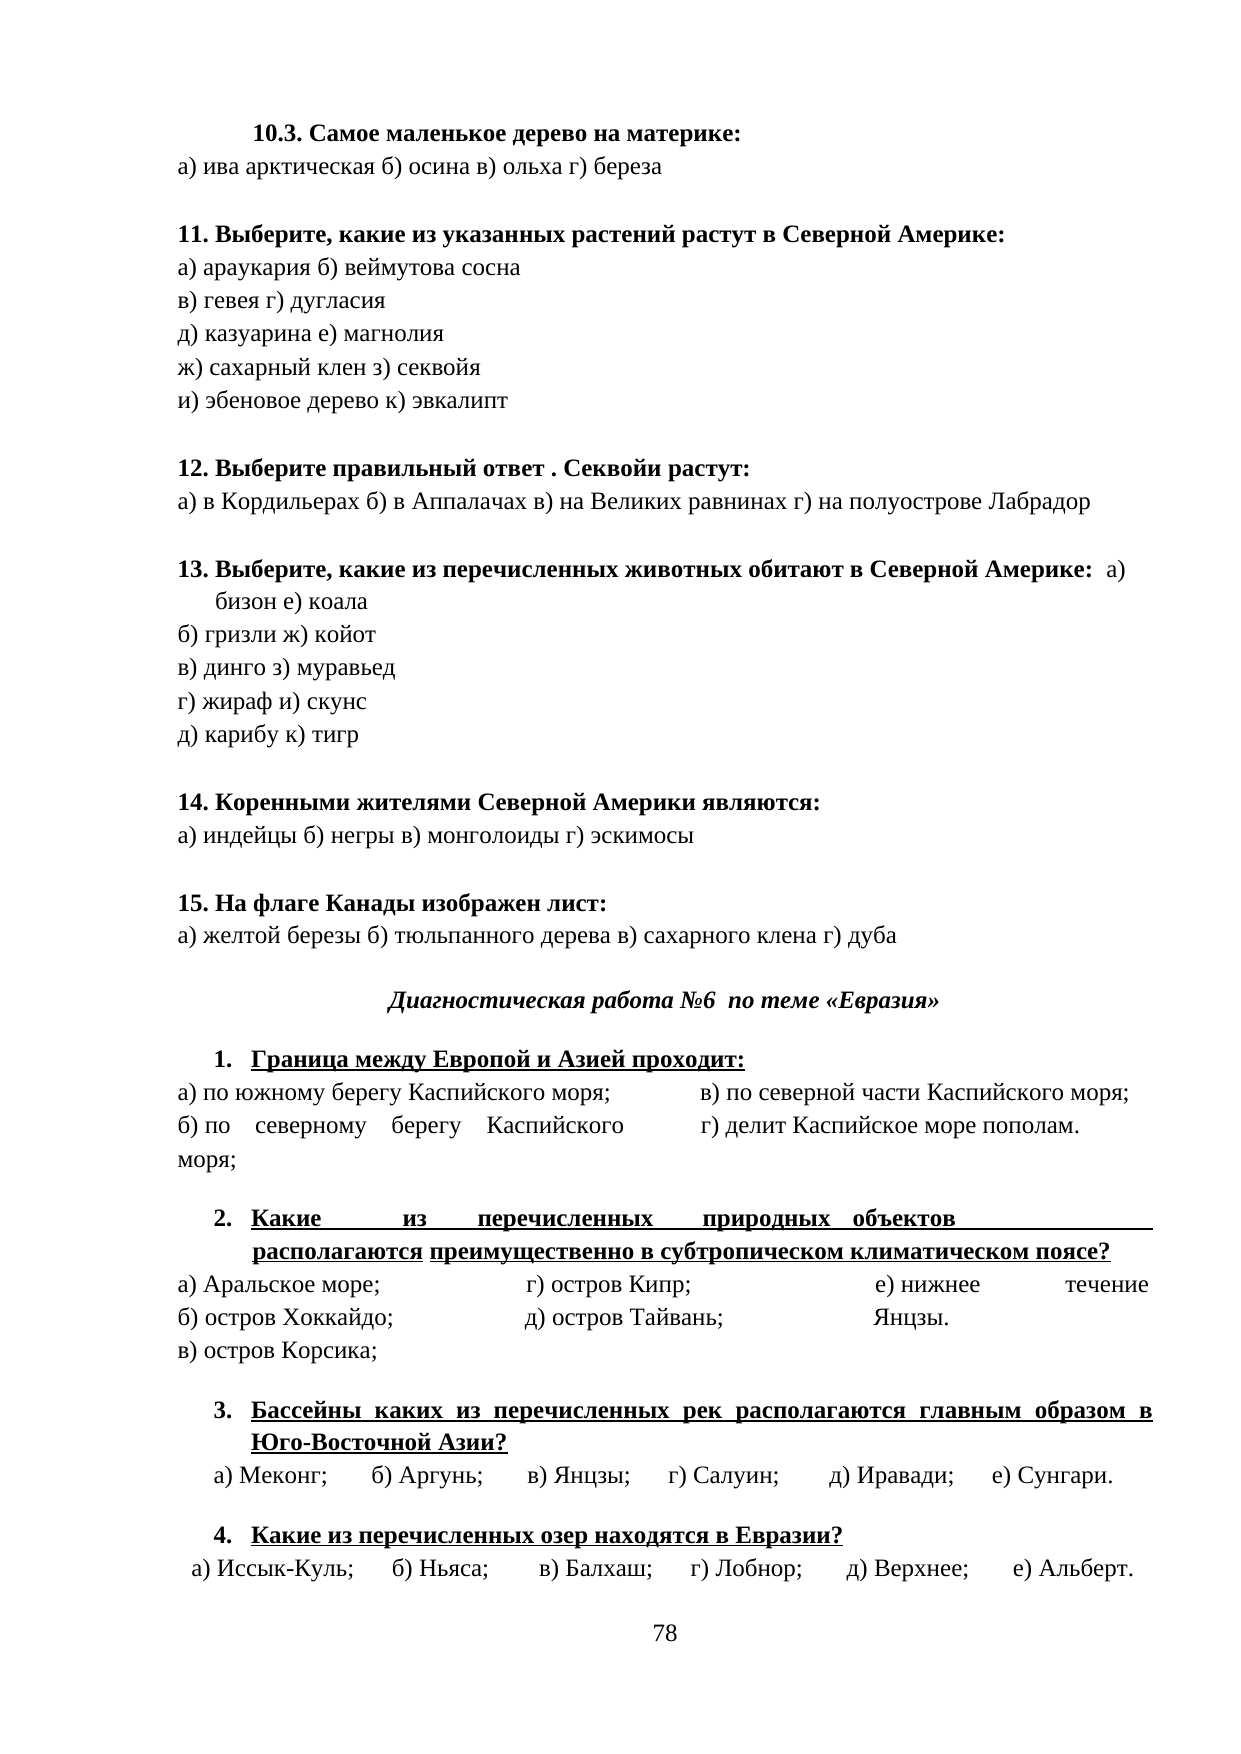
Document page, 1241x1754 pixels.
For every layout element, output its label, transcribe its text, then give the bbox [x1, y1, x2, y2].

list На флаге Канады изображен лист: [177, 888, 1156, 916]
list Бассейны каких из перечисленных рек располагаются главным образом в Юго-Восточной Азии? [213, 1395, 1153, 1456]
text а) Аральское море; г) остров Кипр; е) нижнее течение [177, 1269, 1240, 1297]
text а) араукария б) веймутова сосна [177, 252, 1240, 280]
text и) эбеновое дерево к) эвкалипт [177, 385, 1240, 414]
list Какие из перечисленных озер находятся в Евразии? [213, 1520, 1153, 1548]
list Выберите, какие из указанных растений растут в Северной Америке: [177, 219, 1156, 247]
text д) казуарина е) магнолия [177, 318, 1240, 347]
text моря; [177, 1144, 1240, 1173]
text в) динго з) муравьед [177, 652, 1240, 681]
text в) гевея г) дугласия [177, 285, 1240, 314]
text а) Меконг; б) Аргунь; в) Янцзы; г) Салуин; д) Иравади; е) Сунгари. [213, 1460, 1240, 1489]
text а) в Кордильерах б) в Аппалачах в) на Великих равнинах г) на полуострове Лабрадор [177, 486, 1240, 515]
text а) желтой березы б) тюльпанного дерева в) сахарного клена г) дуба [177, 921, 1240, 949]
text а) по южному берегу Каспийского моря; в) по северной части Каспийского моря; [177, 1077, 1240, 1106]
text Диагностическая работа №6 по теме «Евразия» [177, 985, 1152, 1014]
list Выберите, какие из перечисленных животных обитают в Северной Америке: а) бизон е) коала [177, 554, 1156, 615]
text г) жираф и) скунс [177, 686, 1240, 714]
text д) карибу к) тигр [177, 719, 1240, 748]
text а) индейцы б) негры в) монголоиды г) эскимосы [177, 820, 1240, 849]
list Выберите правильный ответ . Секвойи растут: [177, 453, 1156, 482]
list Граница между Европой и Азией проходит: [213, 1044, 1153, 1073]
list Самое маленькое дерево на материке: [252, 118, 1156, 147]
list Какие из перечисленных природных объектов располагаются преимущественно в субтропическом климатическом поясе? [213, 1203, 1153, 1264]
text в) остров Корсика; [177, 1336, 1240, 1364]
text б) гризли ж) койот [177, 619, 1240, 648]
text б) по северному берегу Каспийского г) делит Каспийское море пополам. [177, 1110, 1240, 1139]
list Коренными жителями Северной Америки являются: [177, 787, 1156, 816]
text б) остров Хоккайдо; д) остров Тайвань; Янцзы. [177, 1302, 1240, 1331]
text а) ива арктическая б) осина в) ольха г) береза [177, 151, 1240, 180]
text а) Иссык-Куль; б) Ньяса; в) Балхаш; г) Лобнор; д) Верхнее; е) Альберт. [191, 1553, 1240, 1581]
text ж) сахарный клен з) секвойя [177, 352, 1240, 381]
